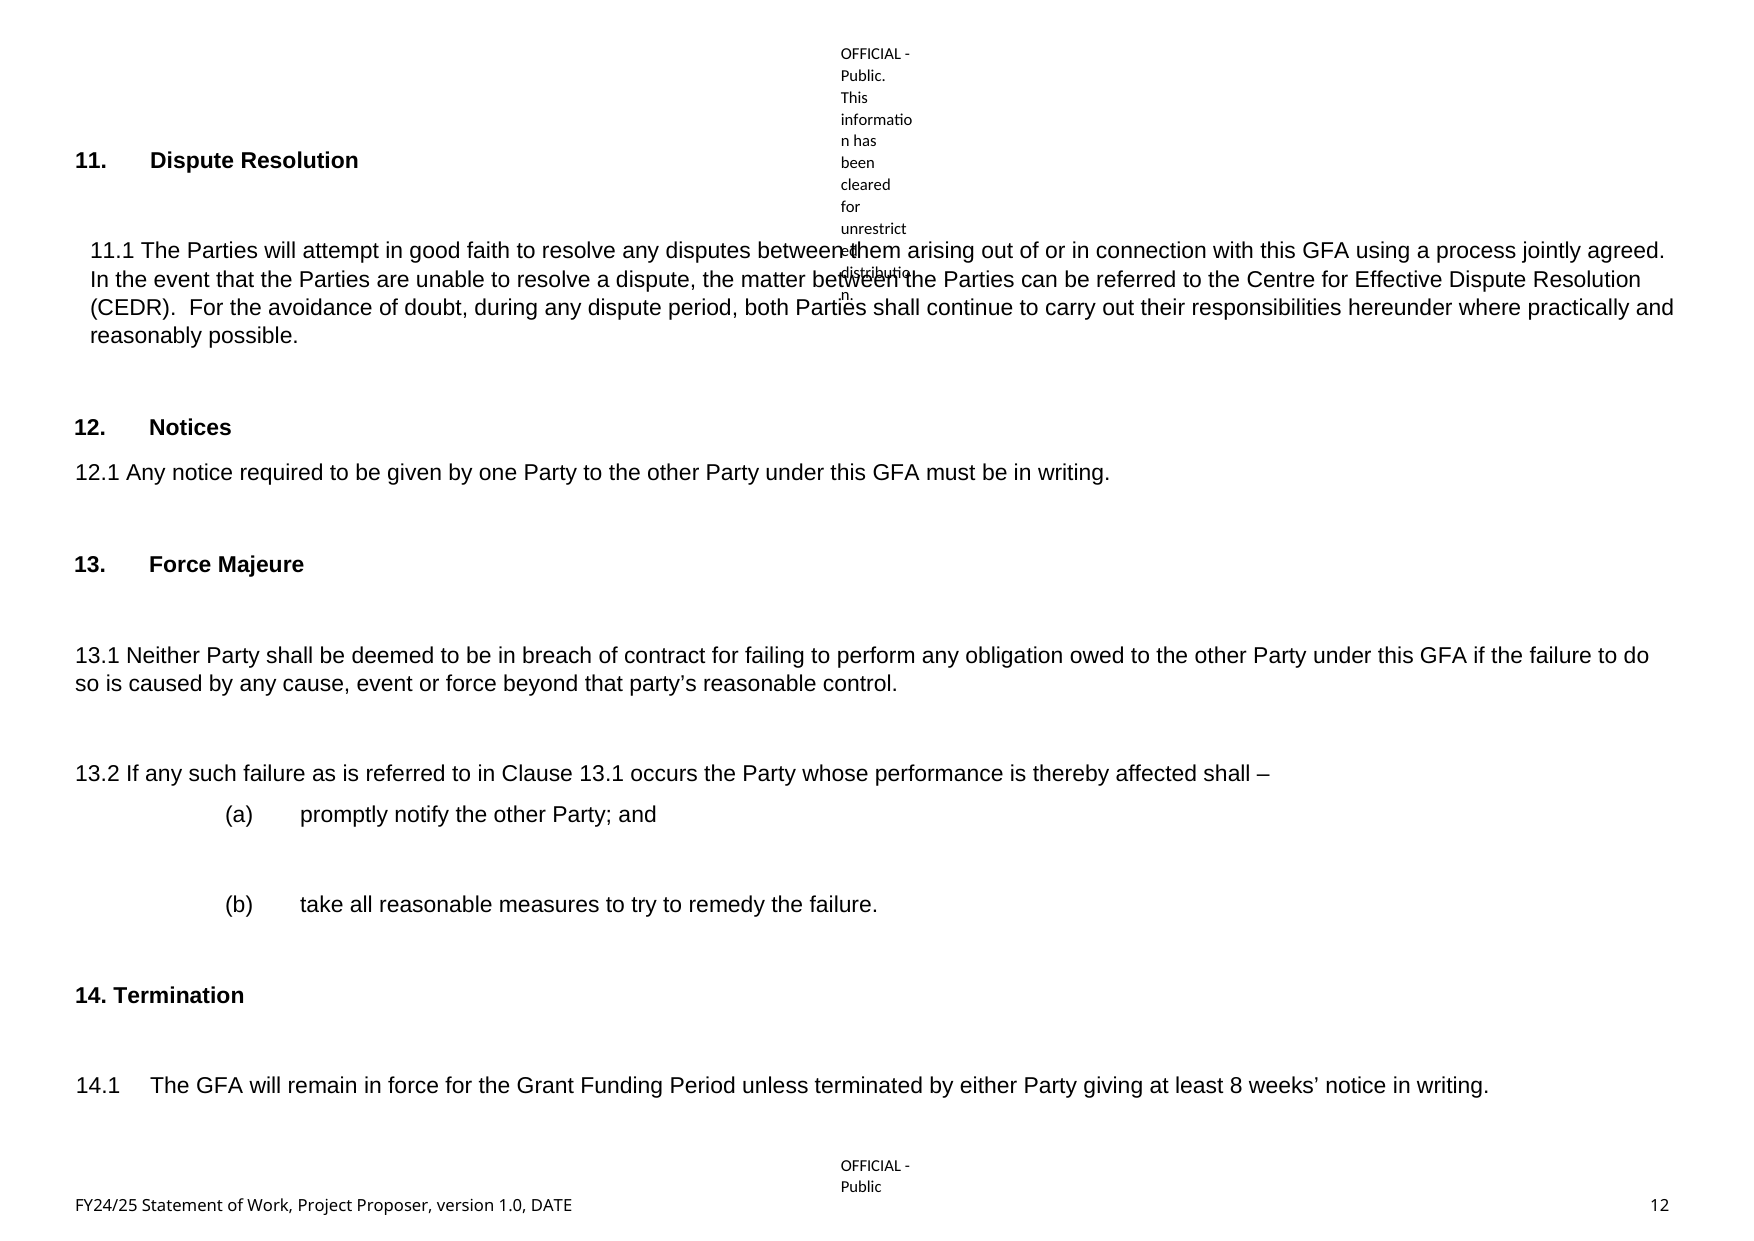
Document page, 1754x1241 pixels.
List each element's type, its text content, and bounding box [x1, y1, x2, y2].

text 13.2 If any such failure as is referred to in Clause 13.1 occurs the Party whose performance is thereby affected shall – [0, 760, 1679, 787]
text 13.1 Neither Party shall be deemed to be in breach of contract for failing to perform any obligation owed to the other Party under this GFA if the failure to do so is caused by any cause, event or force beyond that party’s reasonable control. [0, 642, 1679, 696]
text 12. Notices [74, 414, 1679, 441]
text (b) take all reasonable measures to try to remedy the failure. [75, 891, 1754, 918]
text 12.1 Any notice required to be given by one Party to the other Party under this GFA must be in writing. [75, 459, 1679, 486]
list The GFA will remain in force for the Grant Funding Period unless terminated by either Party giving at least 8 weeks’ notice in writing. [75, 1072, 1679, 1098]
text 13. Force Majeure [74, 551, 1679, 578]
text 11.1 The Parties will attempt in good faith to resolve any disputes between them arising out of or in connection with this GFA using a process jointly agreed. In the event that the Parties are unable to resolve a dispute, the matter between the Parties can be referred to the Centre for Effective Dispute Resolution (CEDR). For the avoidance of doubt, during any dispute period, both Parties shall continue to carry out their responsibilities hereunder where practically and reasonably possible. [90, 237, 1679, 349]
text 11. Dispute Resolution [75, 147, 1679, 173]
text 14. Termination [75, 982, 1679, 1008]
text (a) promptly notify the other Party; and [75, 801, 1754, 827]
